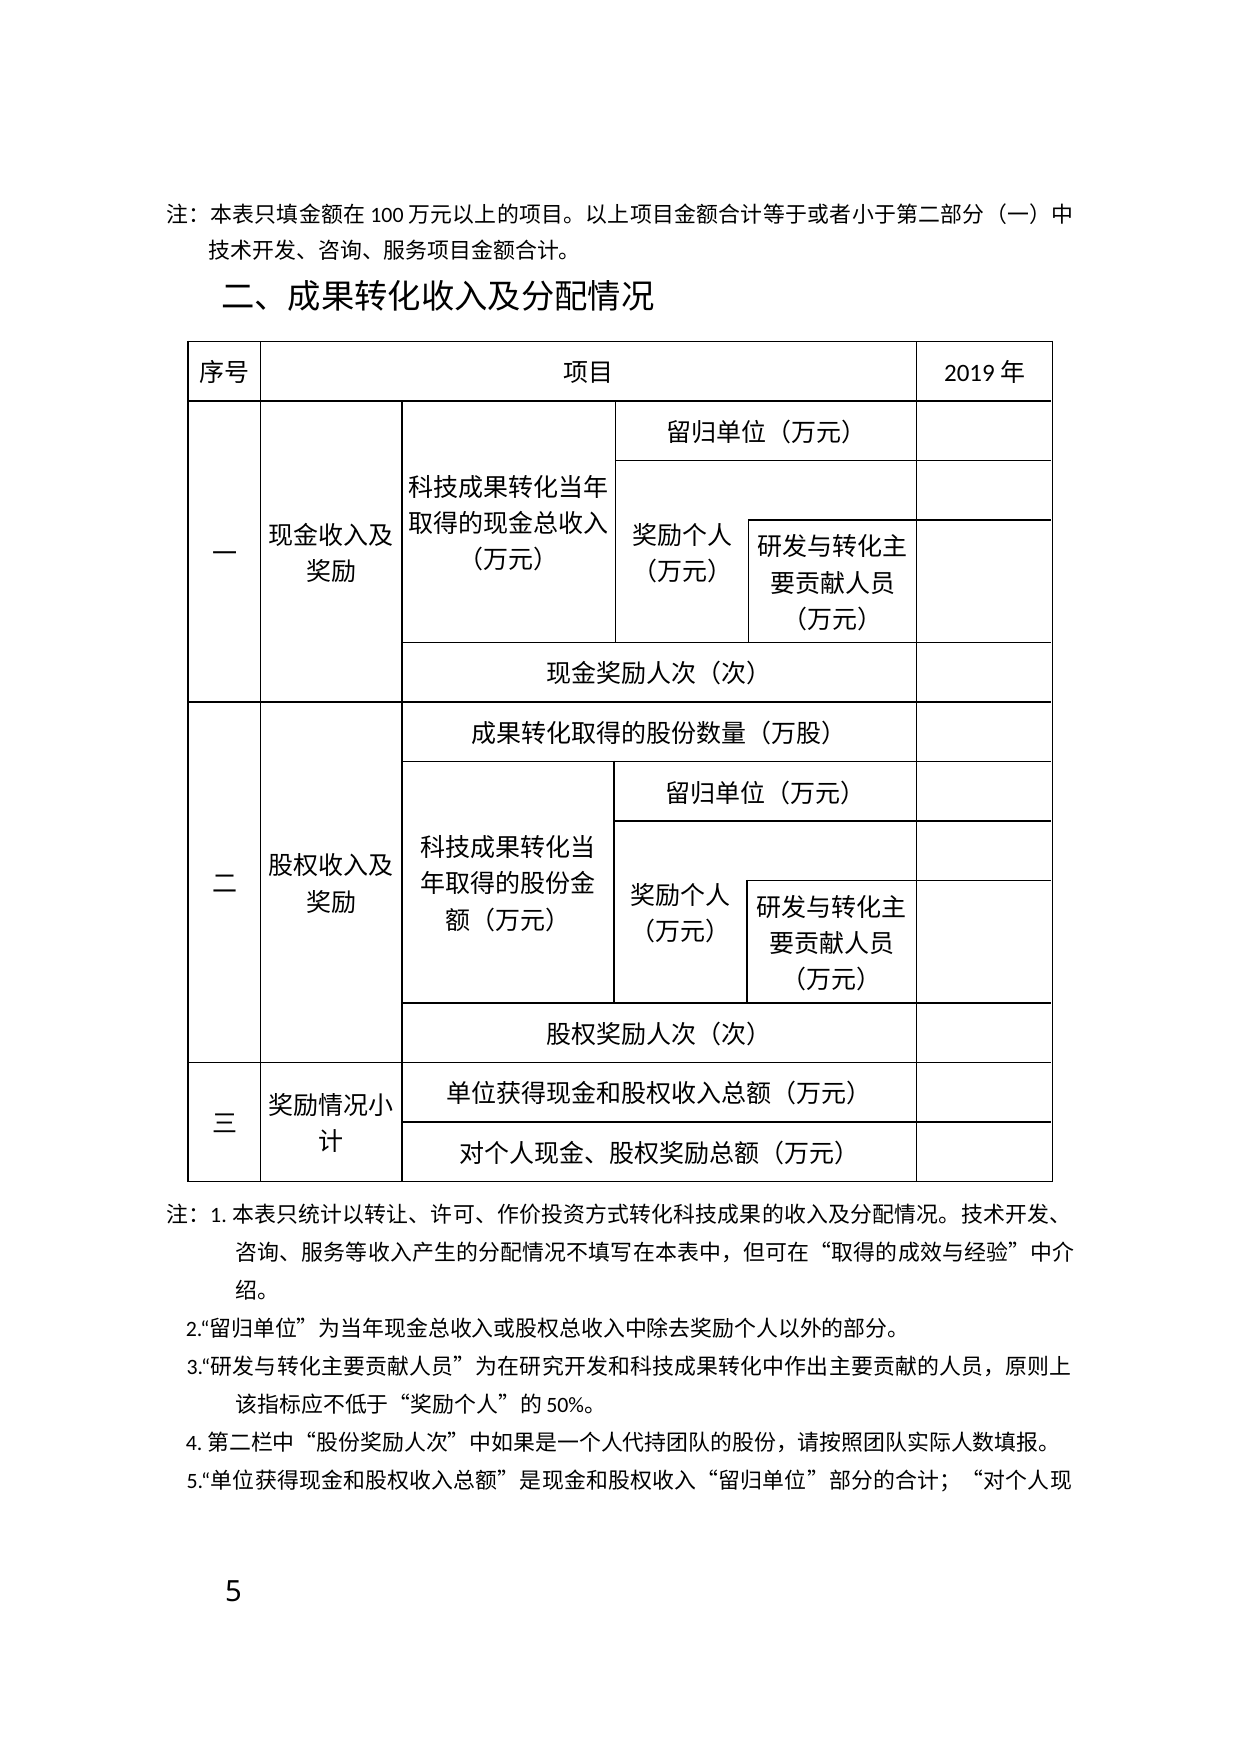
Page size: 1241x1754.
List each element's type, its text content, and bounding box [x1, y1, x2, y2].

table_header 2019年 [917, 342, 1052, 400]
table_cell [917, 1121, 1052, 1181]
table_cell 股权收入及奖励 [261, 703, 401, 1062]
table_cell [917, 820, 1052, 880]
text 3.“研发与转化主要贡献人员”为在研究开发和科技成果转化中作出主要贡献的人员，原则上该指标应不低于“奖励个人”的50%。 [166, 1349, 1074, 1418]
table_cell 留归单位（万元） [615, 762, 916, 820]
table_cell 成果转化取得的股份数量（万股） [403, 703, 916, 761]
table_cell [917, 1002, 1052, 1062]
table_cell 现金收入及奖励 [261, 402, 401, 701]
table_cell 二 [189, 703, 260, 1062]
text 二、成果转化收入及分配情况 [155, 270, 1085, 318]
table_cell 奖励个人 （万元） [615, 822, 747, 1002]
table_cell [917, 641, 1052, 701]
table_cell 现金奖励人次（次） [403, 643, 916, 701]
table_cell 奖励个人 （万元） [616, 461, 748, 641]
table_cell 奖励情况小计 [261, 1063, 401, 1181]
table_header 项目 [261, 342, 916, 400]
table_cell [749, 461, 916, 519]
text 2.“留归单位”为当年现金总收入或股权总收入中除去奖励个人以外的部分。 [166, 1311, 1074, 1343]
table_cell 研发与转化主要贡献人员（万元） [749, 521, 916, 641]
table_cell [917, 519, 1052, 641]
table_header 序号 [189, 342, 260, 400]
table_cell [917, 880, 1052, 1002]
table_cell 留归单位（万元） [616, 402, 916, 460]
table_cell [917, 761, 1052, 820]
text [166, 1463, 1074, 1494]
table_cell 对个人现金、股权奖励总额（万元） [403, 1123, 916, 1181]
text 注：本表只填金额在100万元以上的项目。以上项目金额合计等于或者小于第二部分（一）中技术开发、咨询、服务项目金额合计。 [166, 197, 1074, 265]
text 4. 第二栏中“股份奖励人次”中如果是一个人代持团队的股份，请按照团队实际人数填报。 [166, 1425, 1074, 1456]
table_cell [917, 701, 1052, 761]
table_cell [917, 400, 1052, 460]
text 注：1. 本表只统计以转让、许可、作价投资方式转化科技成果的收入及分配情况。技术开发、咨询、服务等收入产生的分配情况不填写在本表中，但可在“取得的成效与经验”中介绍。 [166, 1197, 1074, 1305]
table_cell 一 [189, 402, 260, 701]
table_cell 单位获得现金和股权收入总额（万元） [403, 1063, 916, 1121]
table_cell 科技成果转化当年取得的股份金额（万元） [403, 762, 613, 1002]
table_cell [747, 822, 916, 880]
table_cell 股权奖励人次（次） [403, 1004, 916, 1062]
table_cell [917, 1062, 1052, 1121]
table_cell 三 [189, 1063, 260, 1181]
table_cell 科技成果转化当年取得的现金总收入（万元） [403, 402, 615, 641]
table_cell [917, 460, 1052, 519]
table_cell 研发与转化主要贡献人员（万元） [748, 881, 916, 1002]
